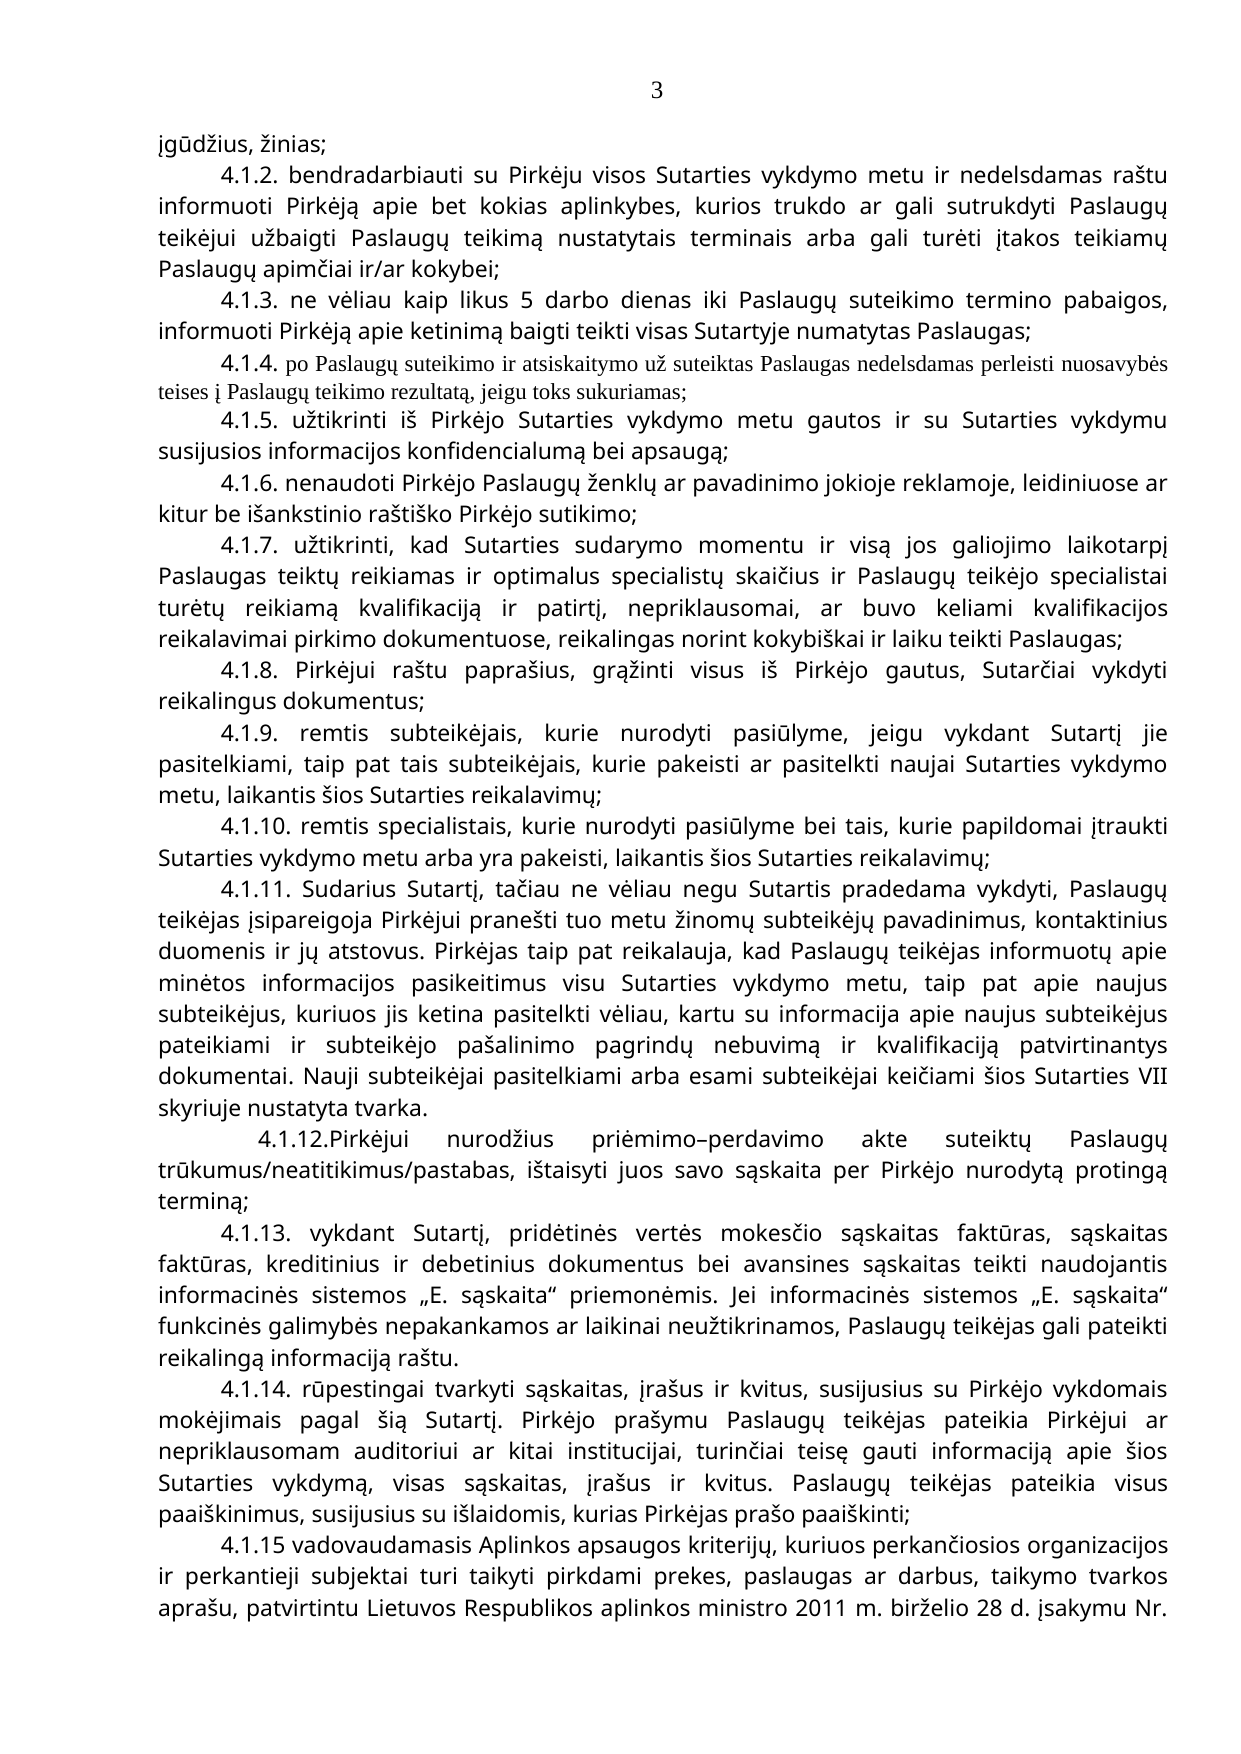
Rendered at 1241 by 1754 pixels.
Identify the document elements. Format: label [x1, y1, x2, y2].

table_cell [147, 128, 1180, 1623]
